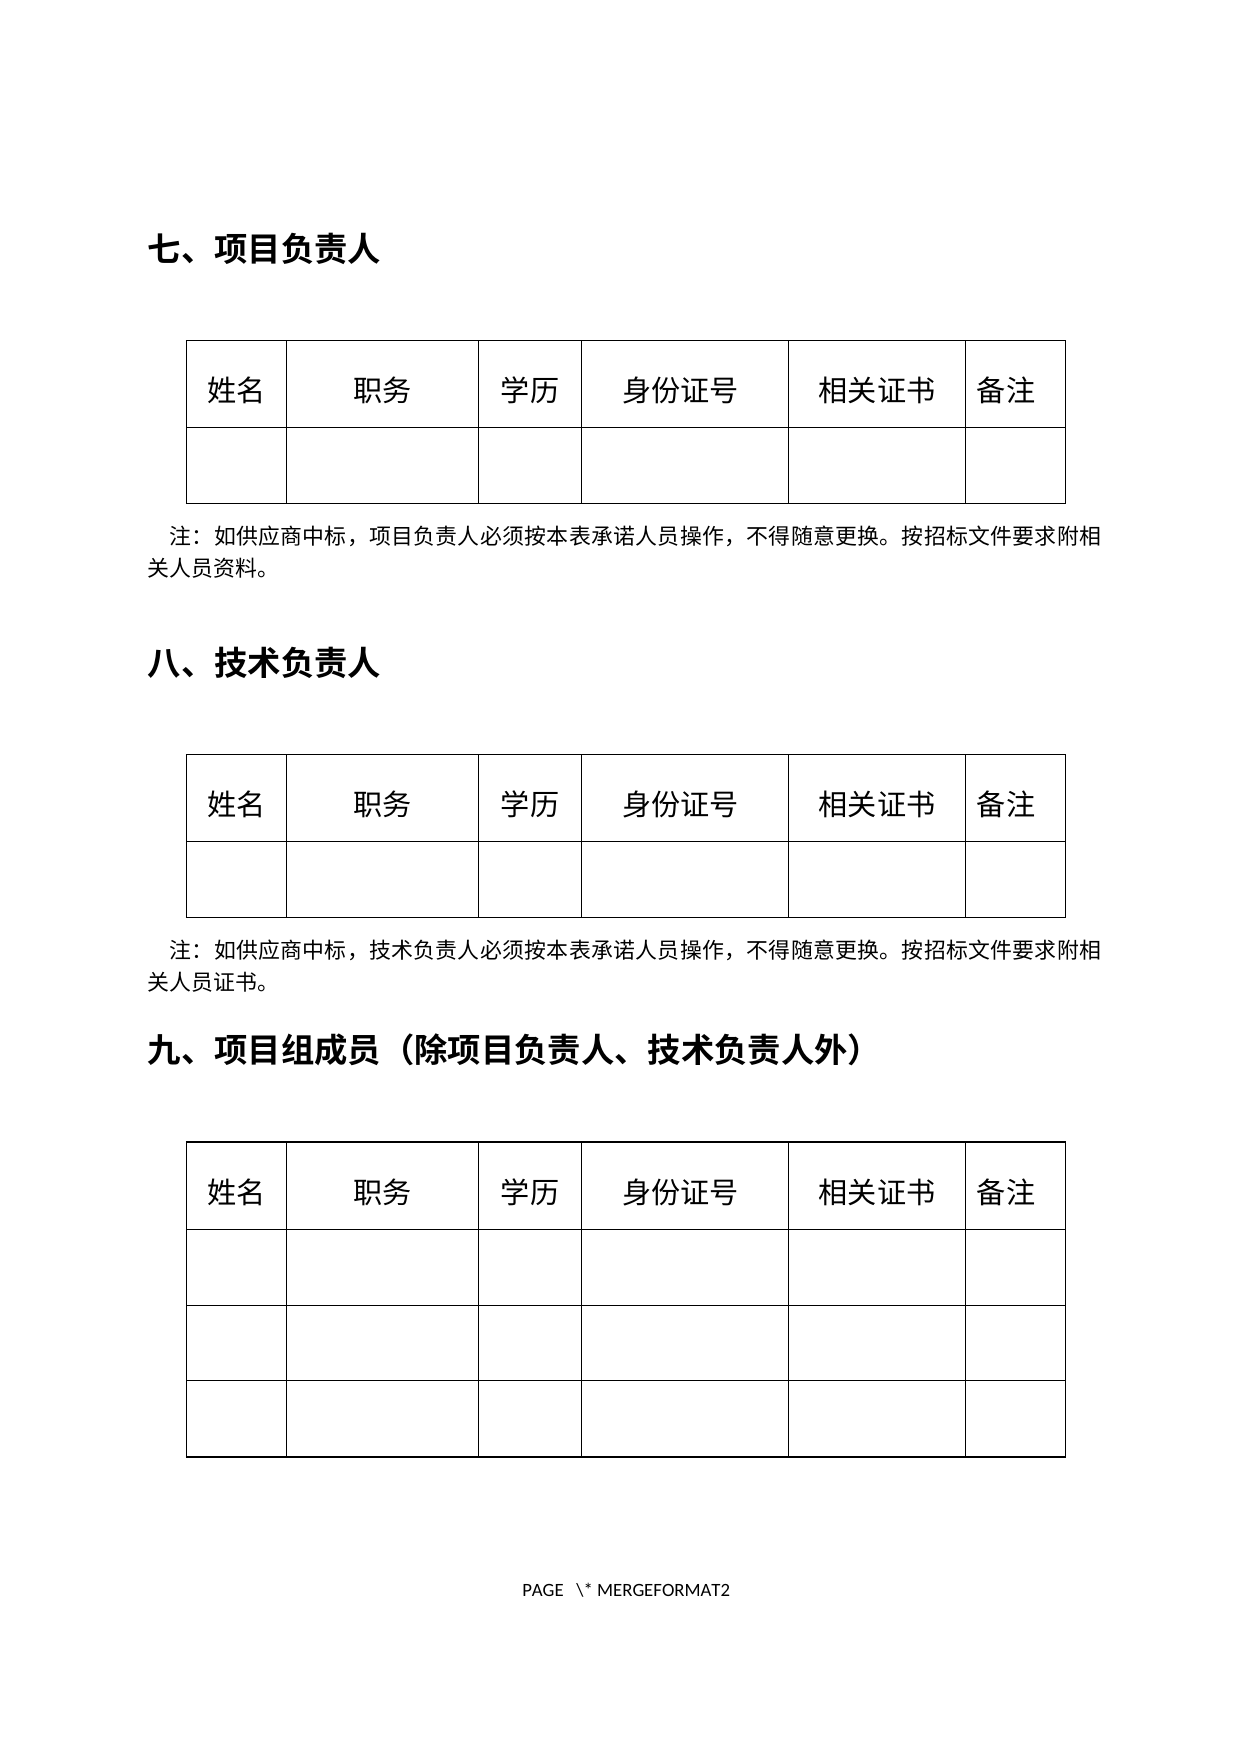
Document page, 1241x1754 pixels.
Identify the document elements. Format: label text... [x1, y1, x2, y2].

table_cell [789, 428, 965, 503]
table_header 职务 [287, 755, 478, 841]
table_cell [966, 428, 1065, 503]
table_header 身份证号 [582, 755, 788, 841]
table_header 备注 [966, 755, 1065, 841]
table_cell [479, 1381, 581, 1456]
table_header 学历 [479, 755, 581, 841]
subtitle 九、项目组成员（除项目负责人、技术负责人外） [148, 1024, 1104, 1072]
table_cell [187, 428, 286, 503]
table_cell [187, 842, 286, 917]
table_header 职务 [287, 1143, 478, 1228]
table_header 职务 [287, 341, 478, 427]
table_header 相关证书 [789, 755, 965, 841]
table_cell [187, 1230, 286, 1304]
table_header 学历 [479, 341, 581, 427]
table_cell [582, 842, 788, 917]
table_cell [966, 842, 1065, 917]
table_cell [479, 428, 581, 503]
table_cell [966, 1230, 1065, 1304]
table_cell [789, 1381, 965, 1456]
table_header 相关证书 [789, 1143, 965, 1228]
table_cell [287, 1306, 478, 1380]
table_cell [789, 1306, 965, 1380]
text 注：如供应商中标，项目负责人必须按本表承诺人员操作，不得随意更换。按招标文件要求附相关人员资料。 [148, 332, 1104, 583]
subtitle 七、项目负责人 [148, 222, 1104, 271]
table_cell [479, 1306, 581, 1380]
table_header 身份证号 [582, 1143, 788, 1228]
table_cell [582, 428, 788, 503]
table_header 备注 [966, 1143, 1065, 1228]
text 注：如供应商中标，技术负责人必须按本表承诺人员操作，不得随意更换。按招标文件要求附相关人员证书。 [148, 746, 1104, 997]
table_cell [287, 428, 478, 503]
table_header 学历 [479, 1143, 581, 1228]
table_header 姓名 [187, 341, 286, 427]
table_cell [187, 1381, 286, 1456]
subtitle 八、技术负责人 [148, 636, 1104, 685]
table_cell [966, 1306, 1065, 1380]
table_header 姓名 [187, 755, 286, 841]
table_cell [789, 842, 965, 917]
table_cell [287, 842, 478, 917]
table_cell [582, 1381, 788, 1456]
table_cell [582, 1306, 788, 1380]
table_cell [287, 1230, 478, 1304]
table_header 身份证号 [582, 341, 788, 427]
table_cell [479, 1230, 581, 1304]
table_cell [789, 1230, 965, 1304]
table_header 姓名 [187, 1143, 286, 1228]
table_cell [187, 1306, 286, 1380]
table_cell [287, 1381, 478, 1456]
table_cell [582, 1230, 788, 1304]
table_header 相关证书 [789, 341, 965, 427]
table_header 备注 [966, 341, 1065, 427]
table_cell [966, 1381, 1065, 1456]
table_cell [479, 842, 581, 917]
